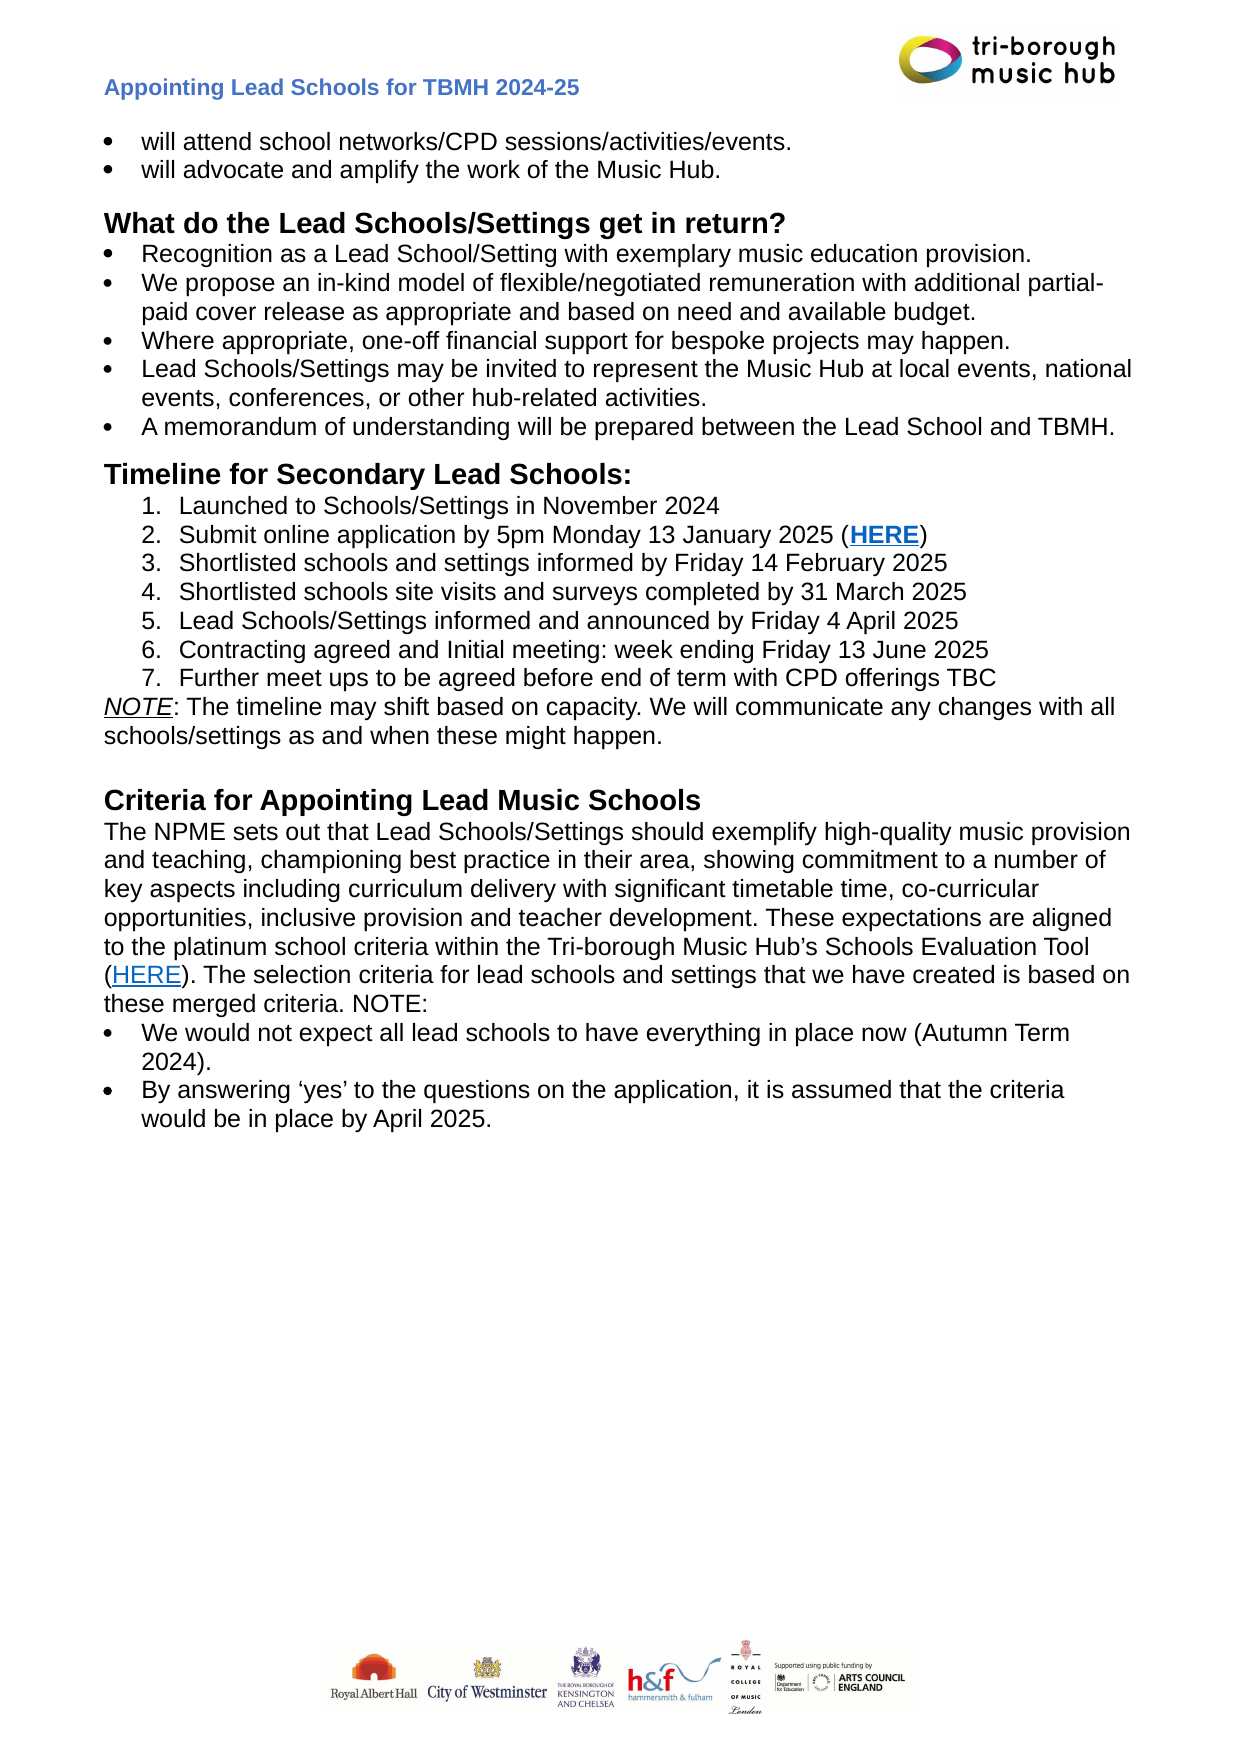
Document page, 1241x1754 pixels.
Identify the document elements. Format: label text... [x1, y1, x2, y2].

list Launched to Schools/Settings in November 2024 [141, 491, 1137, 520]
list A memorandum of understanding will be prepared between the Lead School and TBMH. [103, 412, 1137, 441]
list Lead Schools/Settings may be invited to represent the Music Hub at local events, national events, conferences, or other hub-related activities. [103, 354, 1137, 412]
text The NPME sets out that Lead Schools/Settings should exemplify high-quality music provision and teaching, championing best practice in their area, showing commitment to a number of key aspects including curriculum delivery with significant timetable time, co-curricular opportunities, inclusive provision and teacher development. These expectations are aligned to the platinum school criteria within the Tri-borough Music Hub’s Schools Evaluation Tool (HERE). The selection criteria for lead schools and settings that we have created is based on these merged criteria. NOTE: [103, 817, 1137, 1018]
list will advocate and amplify the work of the Music Hub. [103, 155, 1137, 184]
list Shortlisted schools site visits and surveys completed by 31 March 2025 [141, 577, 1137, 606]
text NOTE: The timeline may shift based on capacity. We will communicate any changes with all schools/settings as and when these might happen. [103, 692, 1137, 750]
list Where appropriate, one-off financial support for bespoke projects may happen. [103, 326, 1137, 354]
list We would not expect all lead schools to have everything in place now (Autumn Term 2024). [103, 1018, 1137, 1076]
text What do the Lead Schools/Settings get in return? [103, 206, 1137, 239]
list We propose an in-kind model of flexible/negotiated remuneration with additional partial-paid cover release as appropriate and based on need and available budget. [103, 268, 1137, 326]
picture [892, 20, 1124, 101]
list By answering ‘yes’ to the questions on the application, it is assumed that the criteria would be in place by April 2025. [103, 1076, 1137, 1133]
list Submit online application by 5pm Monday 13 January 2025 (HERE) [141, 520, 1137, 548]
picture [322, 1640, 918, 1714]
list Lead Schools/Settings informed and announced by Friday 4 April 2025 [141, 606, 1137, 635]
list will attend school networks/CPD sessions/activities/events. [103, 126, 1137, 155]
text Criteria for Appointing Lead Music Schools [103, 783, 1137, 817]
list Recognition as a Lead School/Setting with exemplary music education provision. [103, 239, 1137, 268]
list Shortlisted schools and settings informed by Friday 14 February 2025 [141, 548, 1137, 577]
list Further meet ups to be agreed before end of term with CPD offerings TBC [141, 663, 1137, 692]
list Contracting agreed and Initial meeting: week ending Friday 13 June 2025 [141, 635, 1137, 663]
text Timeline for Secondary Lead Schools: [103, 457, 1137, 491]
